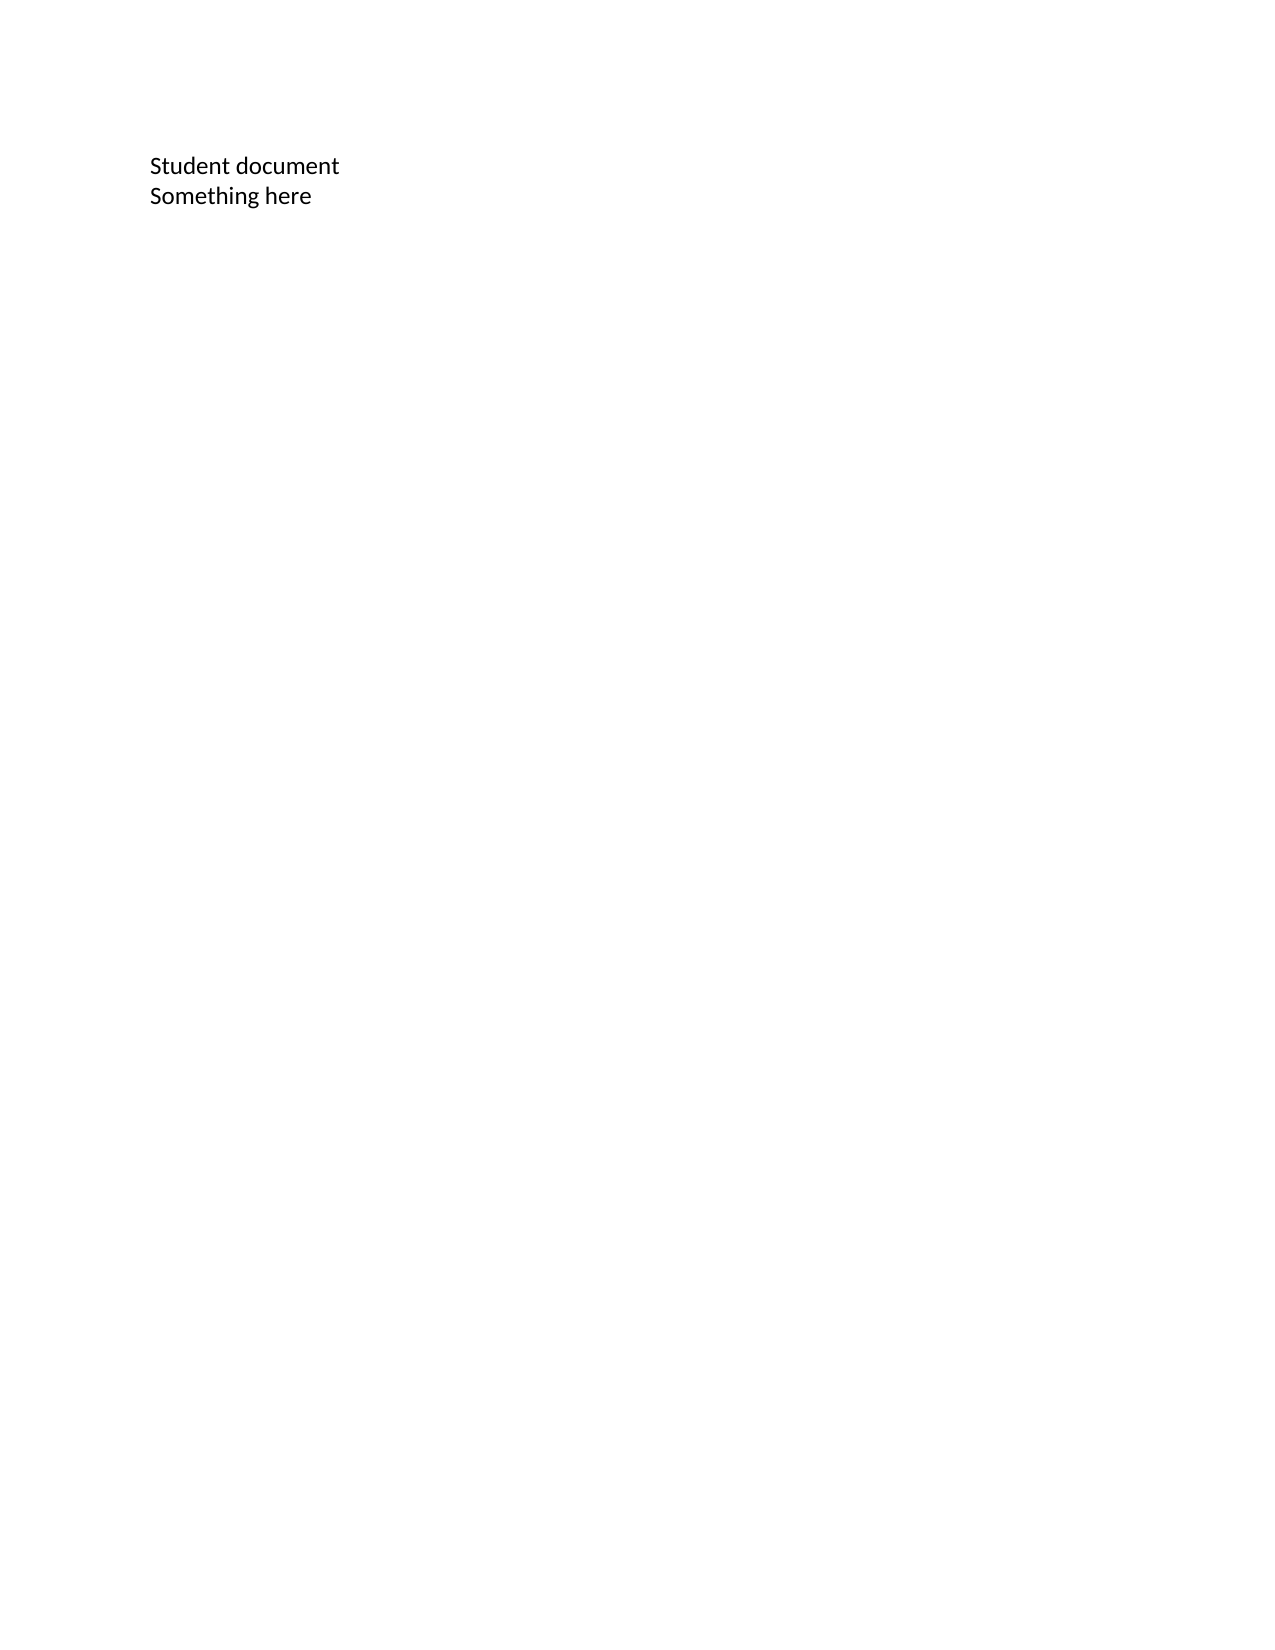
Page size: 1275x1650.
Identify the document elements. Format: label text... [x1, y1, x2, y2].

text Student document [150, 150, 1125, 181]
text Something here [150, 181, 1125, 211]
